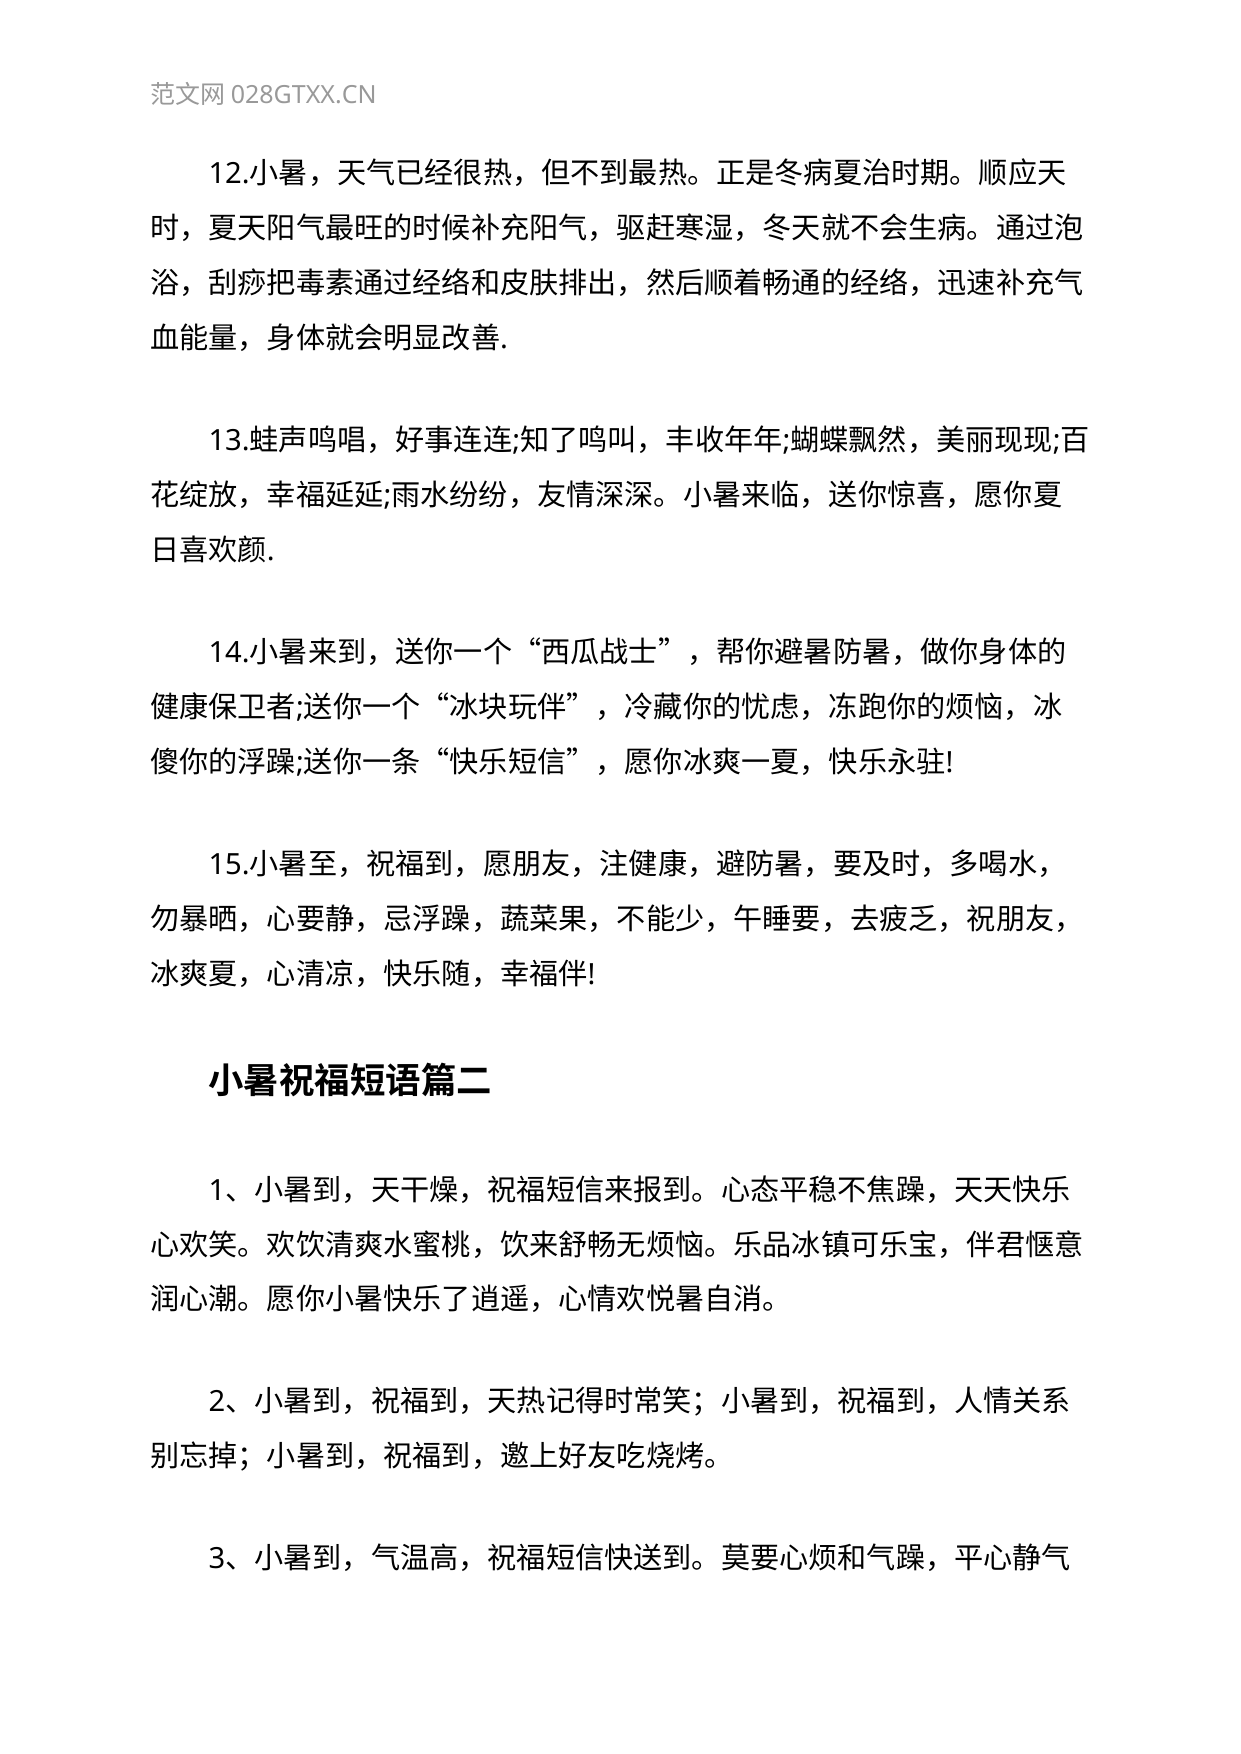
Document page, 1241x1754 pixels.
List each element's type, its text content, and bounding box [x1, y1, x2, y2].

text 13.蛙声鸣唱，好事连连;知了鸣叫，丰收年年;蝴蝶飘然，美丽现现;百花绽放，幸福延延;雨水纷纷，友情深深。小暑来临，送你惊喜，愿你夏日喜欢颜. [150, 417, 1090, 569]
text 小暑祝福短语篇二 [150, 1053, 1090, 1104]
text 14.小暑来到，送你一个“西瓜战士”，帮你避暑防暑，做你身体的健康保卫者;送你一个“冰块玩伴”，冷藏你的忧虑，冻跑你的烦恼，冰傻你的浮躁;送你一条“快乐短信”，愿你冰爽一夏，快乐永驻! [150, 629, 1090, 781]
text 1、小暑到，天干燥，祝福短信来报到。心态平稳不焦躁，天天快乐心欢笑。欢饮清爽水蜜桃，饮来舒畅无烦恼。乐品冰镇可乐宝，伴君惬意润心潮。愿你小暑快乐了逍遥，心情欢悦暑自消。 [150, 1166, 1090, 1318]
text 2、小暑到，祝福到，天热记得时常笑；小暑到，祝福到，人情关系别忘掉；小暑到，祝福到，邀上好友吃烧烤。 [150, 1378, 1090, 1475]
text 15.小暑至，祝福到，愿朋友，注健康，避防暑，要及时，多喝水，勿暴晒，心要静，忌浮躁，蔬菜果，不能少，午睡要，去疲乏，祝朋友，冰爽夏，心清凉，快乐随，幸福伴! [150, 841, 1090, 993]
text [150, 1534, 1090, 1577]
text 12.小暑，天气已经很热，但不到最热。正是冬病夏治时期。顺应天时，夏天阳气最旺的时候补充阳气，驱赶寒湿，冬天就不会生病。通过泡浴，刮痧把毒素通过经络和皮肤排出，然后顺着畅通的经络，迅速补充气血能量，身体就会明显改善. [150, 150, 1090, 357]
